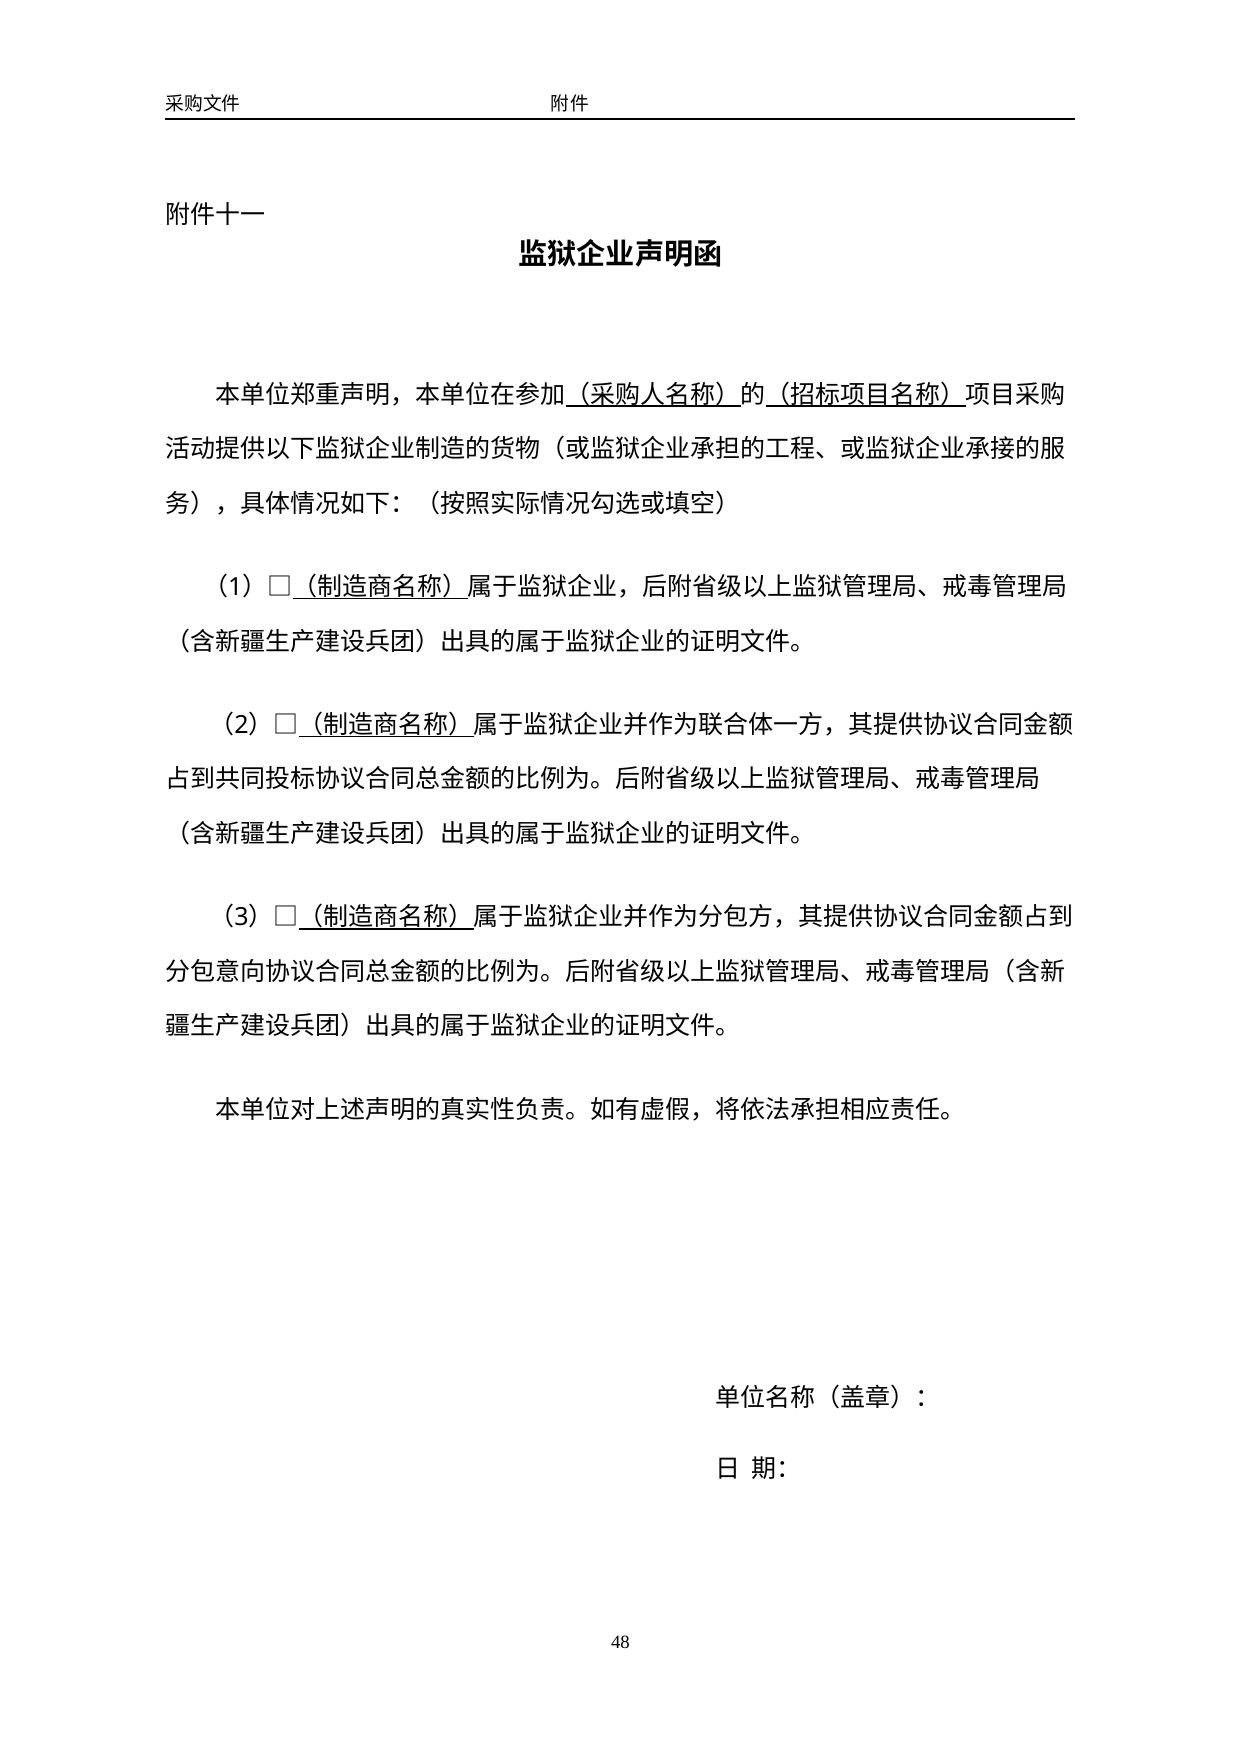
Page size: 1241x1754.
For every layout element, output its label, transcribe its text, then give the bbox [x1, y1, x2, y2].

text 本单位对上述声明的真实性负责。如有虚假，将依法承担相应责任。 [165, 1089, 1075, 1125]
text （1）□（制造商名称）属于监狱企业，后附省级以上监狱管理局、戒毒管理局（含新疆生产建设兵团）出具的属于监狱企业的证明文件。 [165, 567, 1075, 657]
text 单位名称（盖章）： [165, 1358, 1075, 1419]
text （2）□（制造商名称）属于监狱企业并作为联合体一方，其提供协议合同金额占到共同投标协议合同总金额的比例为。后附省级以上监狱管理局、戒毒管理局（含新疆生产建设兵团）出具的属于监狱企业的证明文件。 [165, 704, 1075, 849]
text 本单位郑重声明，本单位在参加（采购人名称）的（招标项目名称）项目采购活动提供以下监狱企业制造的货物（或监狱企业承担的工程、或监狱企业承接的服务），具体情况如下：（按照实际情况勾选或填空） [165, 374, 1075, 519]
text （3）□（制造商名称）属于监狱企业并作为分包方，其提供协议合同金额占到分包意向协议合同总金额的比例为。后附省级以上监狱管理局、戒毒管理局（含新疆生产建设兵团）出具的属于监狱企业的证明文件。 [165, 897, 1075, 1042]
text 附件十一 [165, 189, 1075, 231]
subtitle 监狱企业声明函 [165, 231, 1075, 273]
text 日 期： [165, 1448, 1075, 1484]
